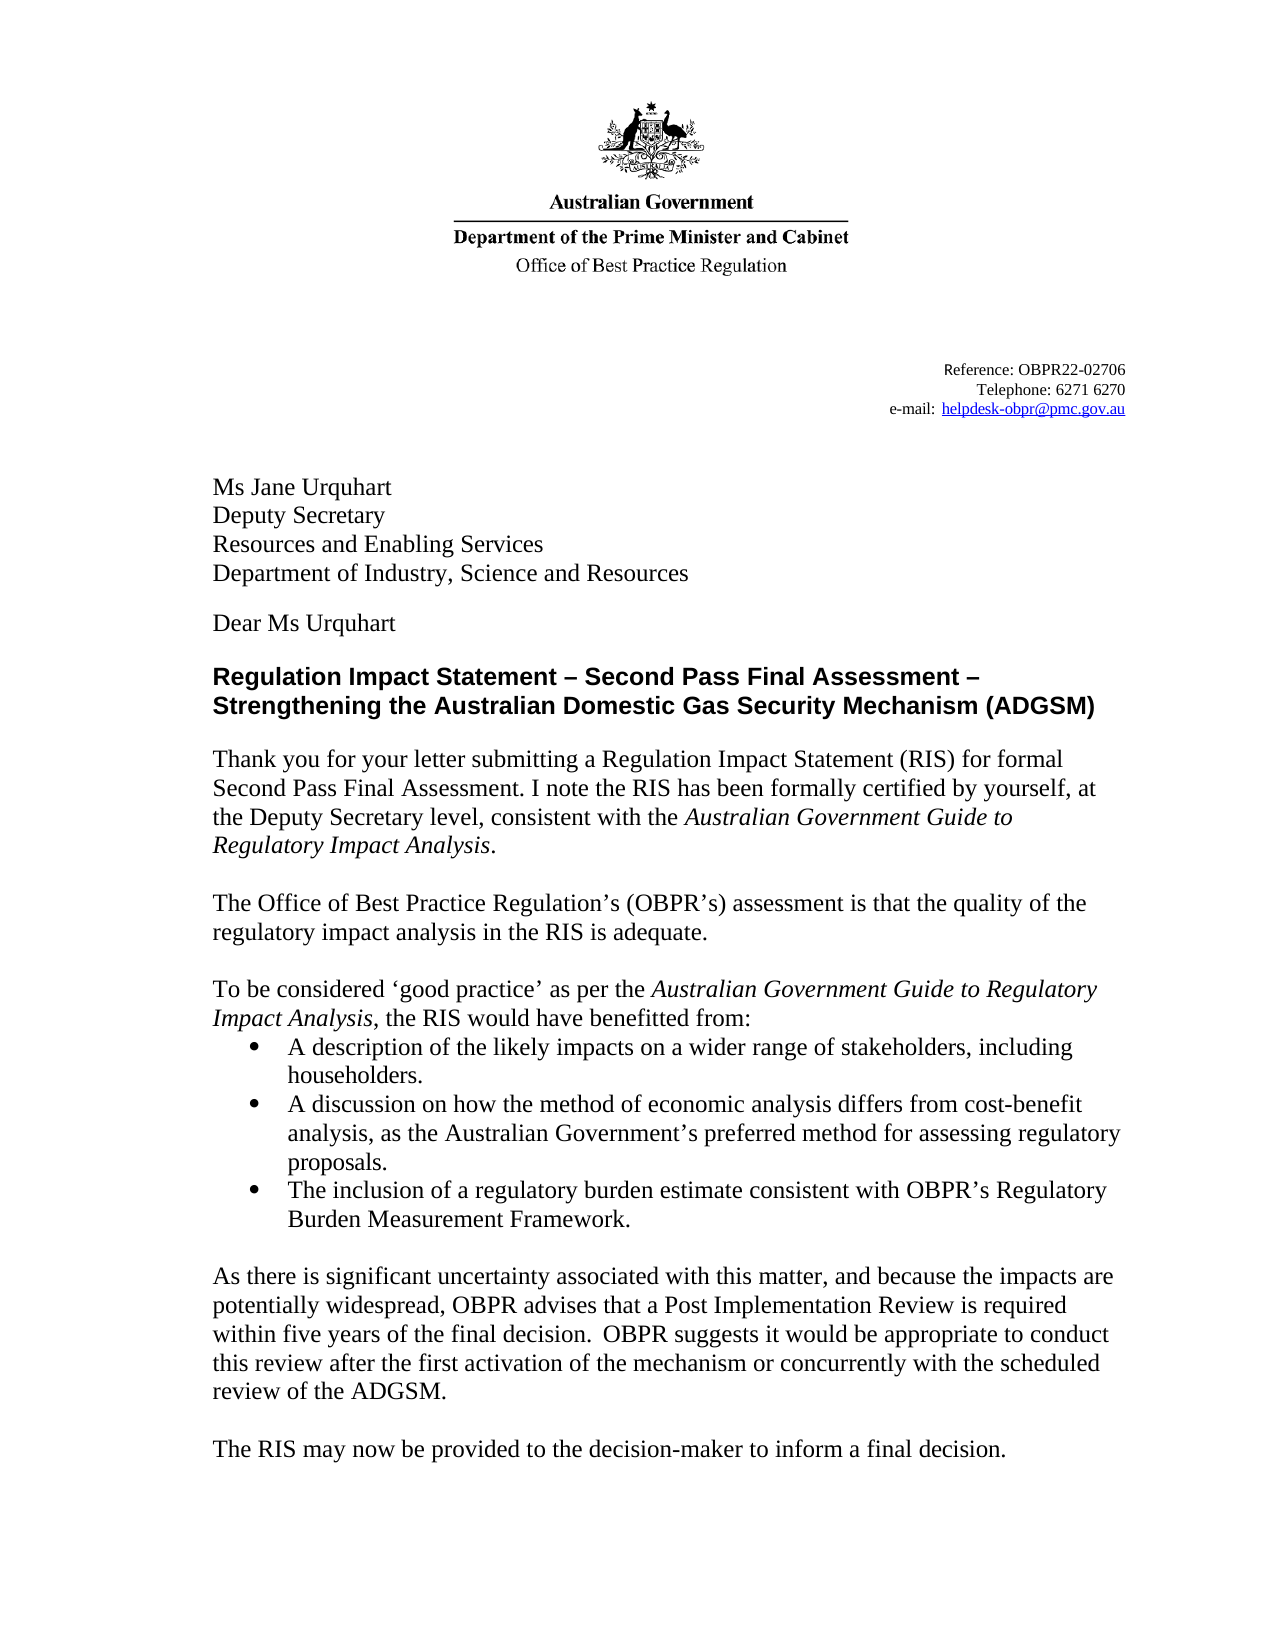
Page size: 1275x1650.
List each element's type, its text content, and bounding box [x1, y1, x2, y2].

subtitle Regulation Impact Statement – Second Pass Final Assessment – Strengthening the Australian Domestic Gas Security Mechanism (ADGSM) [212, 662, 1137, 720]
text e-mail: helpdesk-obpr@pmc.gov.au [179, 399, 1125, 418]
text Ms Jane Urquhart Deputy Secretary [212, 472, 425, 529]
text The Office of Best Practice Regulation’s (OBPR’s) assessment is that the quality of the regulatory impact analysis in the RIS is adequate. [212, 888, 1137, 945]
list The inclusion of a regulatory burden estimate consistent with OBPR’s Regulatory Burden Measurement Framework. [250, 1175, 1107, 1233]
text Reference: OBPR22-02706 Telephone: 6271 6270 [943, 360, 1125, 399]
text Department of Industry, Science and Resources Dear Ms Urquhart [212, 558, 731, 637]
list A description of the likely impacts on a wider range of stakeholders, including householders. [250, 1032, 1073, 1089]
text As there is significant uncertainty associated with this matter, and because the impacts are potentially widespread, OBPR advises that a Post Implementation Review is required within five years of the final decision. OBPR suggests it would be appropriate to conduct this review after the first activation of the mechanism or concurrently with the scheduled review of the ADGSM. [212, 1261, 1119, 1405]
text To be considered ‘good practice’ as per the Australian Government Guide to Regulatory Impact Analysis, the RIS would have benefitted from: [212, 974, 1137, 1032]
text Resources and Enabling Services [212, 529, 1137, 558]
text The RIS may now be provided to the decision-maker to inform a final decision. [212, 1434, 1137, 1463]
list A discussion on how the method of economic analysis differs from cost-benefit analysis, as the Australian Government’s preferred method for assessing regulatory proposals. [250, 1089, 1121, 1175]
text Thank you for your letter submitting a Regulation Impact Statement (RIS) for formal Second Pass Final Assessment. I note the RIS has been formally certified by yourself, at the Deputy Secretary level, consistent with the Australian Government Guide to Regulatory Impact Analysis. [212, 744, 1119, 859]
picture [453, 101, 849, 276]
